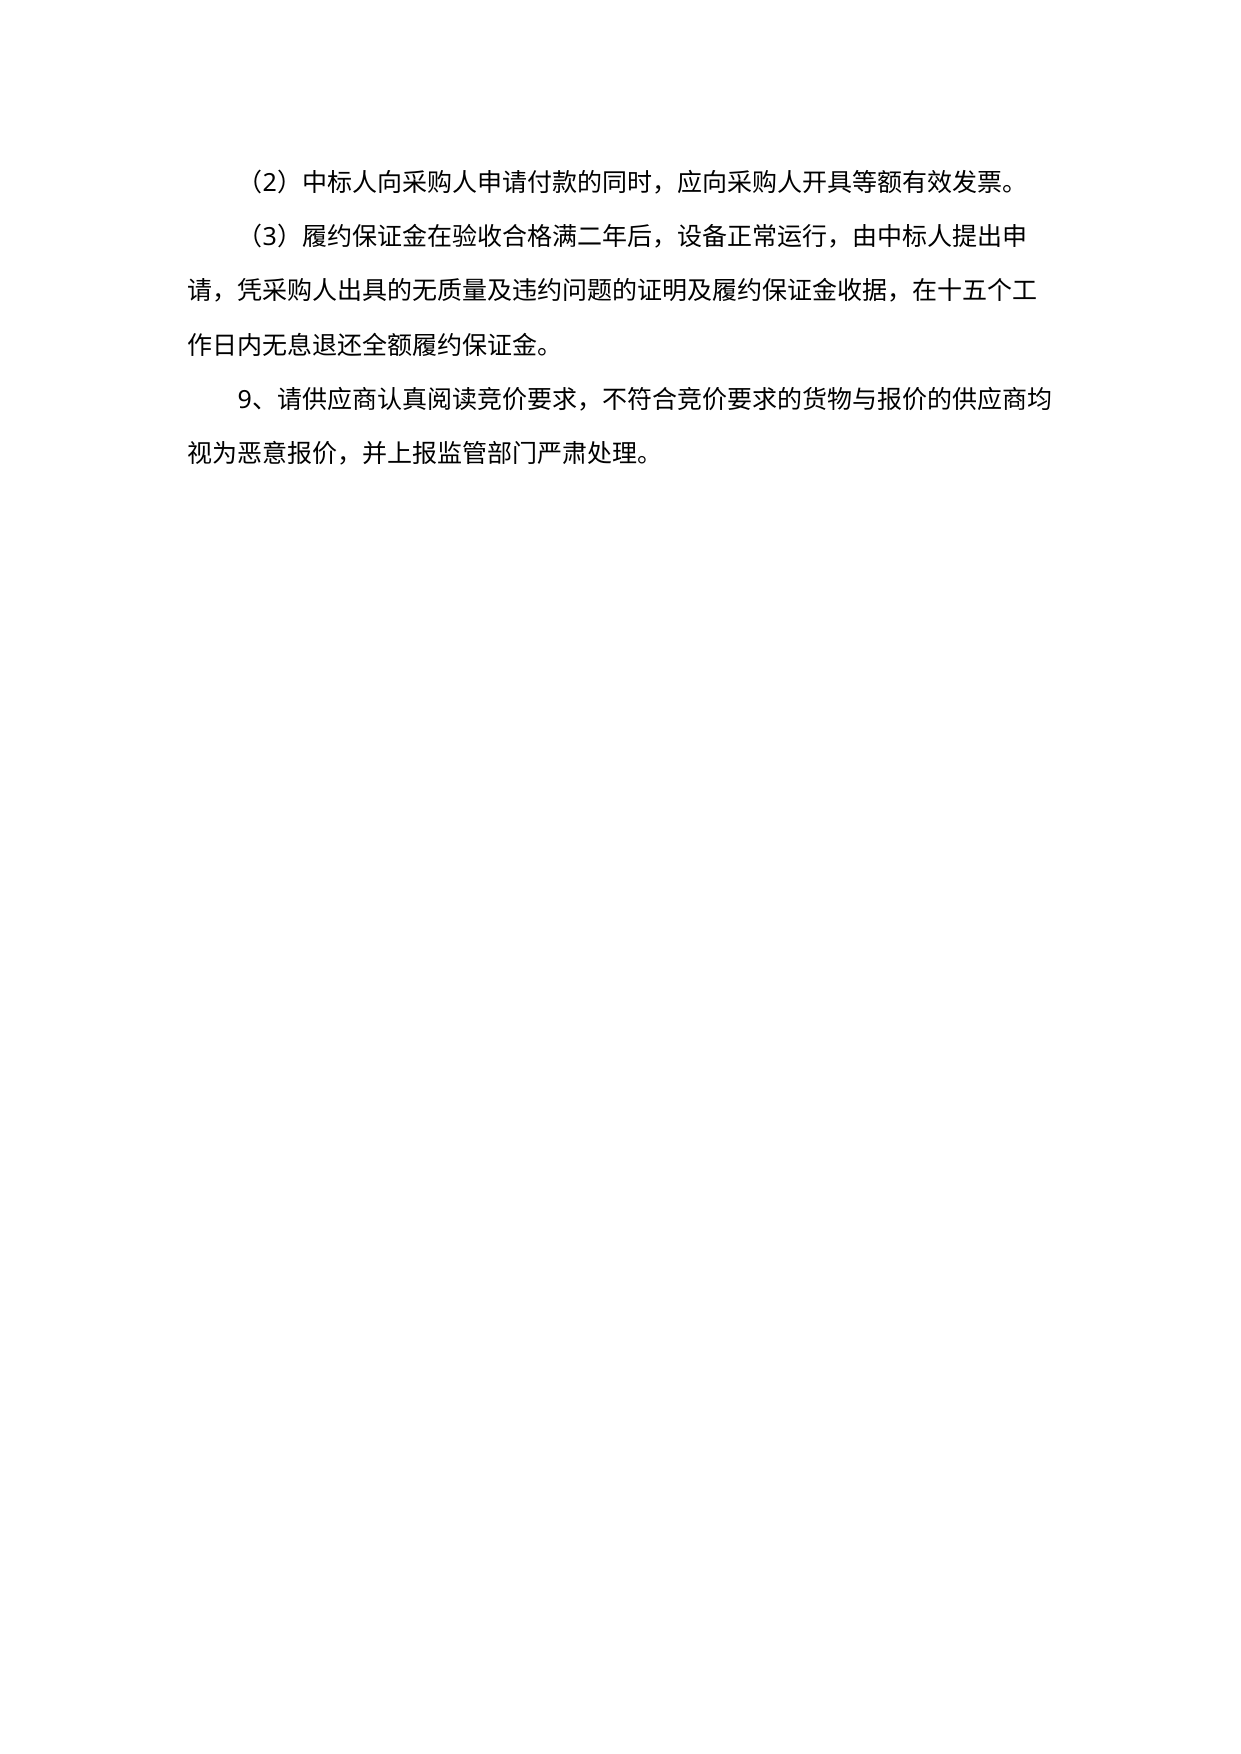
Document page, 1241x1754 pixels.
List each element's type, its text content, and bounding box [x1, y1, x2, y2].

text 9、请供应商认真阅读竞价要求，不符合竞价要求的货物与报价的供应商均视为恶意报价，并上报监管部门严肃处理。 [187, 379, 1053, 470]
text （3）履约保证金在验收合格满二年后，设备正常运行，由中标人提出申请，凭采购人出具的无质量及违约问题的证明及履约保证金收据，在十五个工作日内无息退还全额履约保证金。 [187, 216, 1053, 361]
text （2）中标人向采购人申请付款的同时，应向采购人开具等额有效发票。 [187, 162, 1053, 198]
